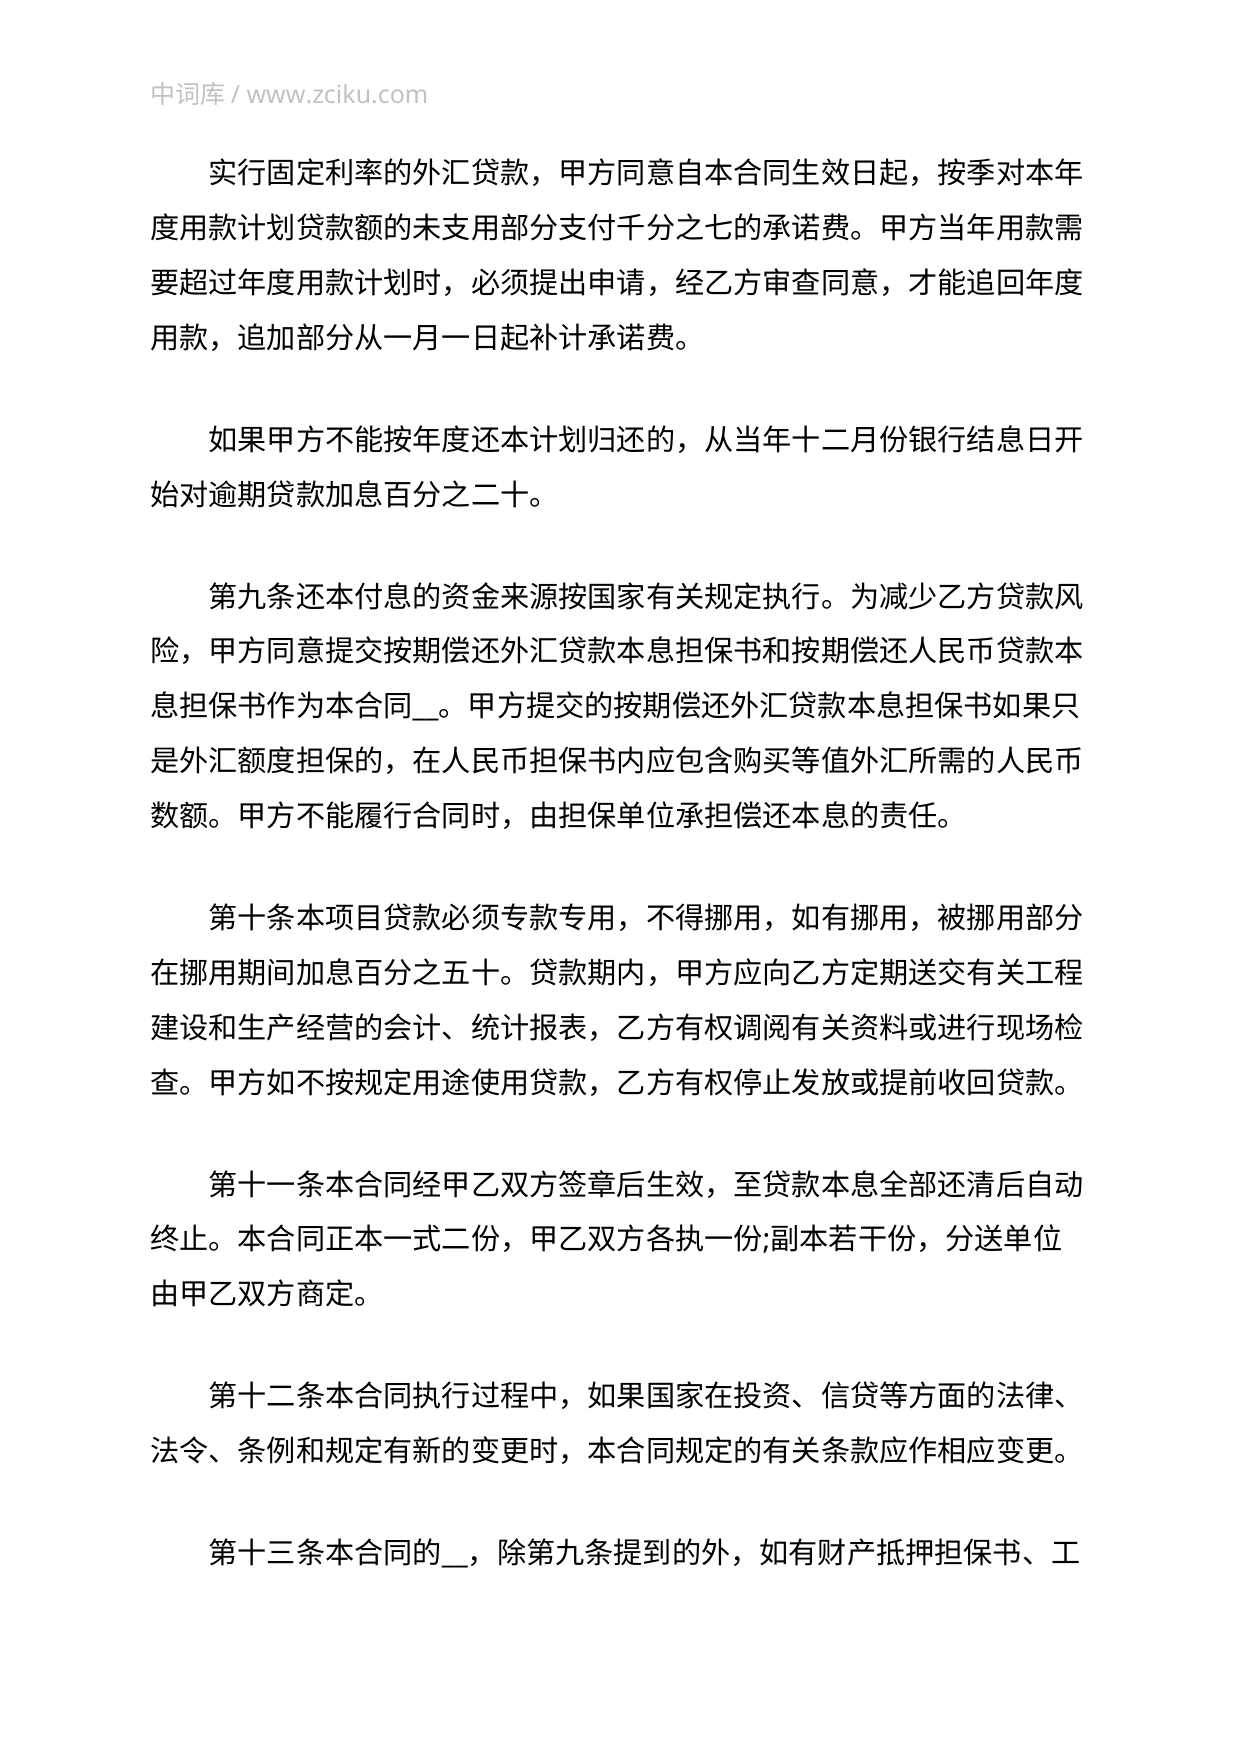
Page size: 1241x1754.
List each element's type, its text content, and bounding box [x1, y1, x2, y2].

text 实行固定利率的外汇贷款，甲方同意自本合同生效日起，按季对本年度用款计划贷款额的未支用部分支付千分之七的承诺费。甲方当年用款需要超过年度用款计划时，必须提出申请，经乙方审查同意，才能追回年度用款，追加部分从一月一日起补计承诺费。 [150, 150, 1090, 357]
text 第十二条本合同执行过程中，如果国家在投资、信贷等方面的法律、法令、条例和规定有新的变更时，本合同规定的有关条款应作相应变更。 [150, 1373, 1090, 1470]
text 如果甲方不能按年度还本计划归还的，从当年十二月份银行结息日开始对逾期贷款加息百分之二十。 [150, 416, 1090, 514]
text 第十条本项目贷款必须专款专用，不得挪用，如有挪用，被挪用部分在挪用期间加息百分之五十。贷款期内，甲方应向乙方定期送交有关工程建设和生产经营的会计、统计报表，乙方有权调阅有关资料或进行现场检查。甲方如不按规定用途使用贷款，乙方有权停止发放或提前收回贷款。 [150, 894, 1090, 1102]
text 第十一条本合同经甲乙双方签章后生效，至贷款本息全部还清后自动终止。本合同正本一式二份，甲乙双方各执一份;副本若干份，分送单位由甲乙双方商定。 [150, 1161, 1090, 1313]
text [150, 1529, 1090, 1572]
text 第九条还本付息的资金来源按国家有关规定执行。为减少乙方贷款风险，甲方同意提交按期偿还外汇贷款本息担保书和按期偿还人民币贷款本息担保书作为本合同__。甲方提交的按期偿还外汇贷款本息担保书如果只是外汇额度担保的，在人民币担保书内应包含购买等值外汇所需的人民币数额。甲方不能履行合同时，由担保单位承担偿还本息的责任。 [150, 573, 1090, 835]
